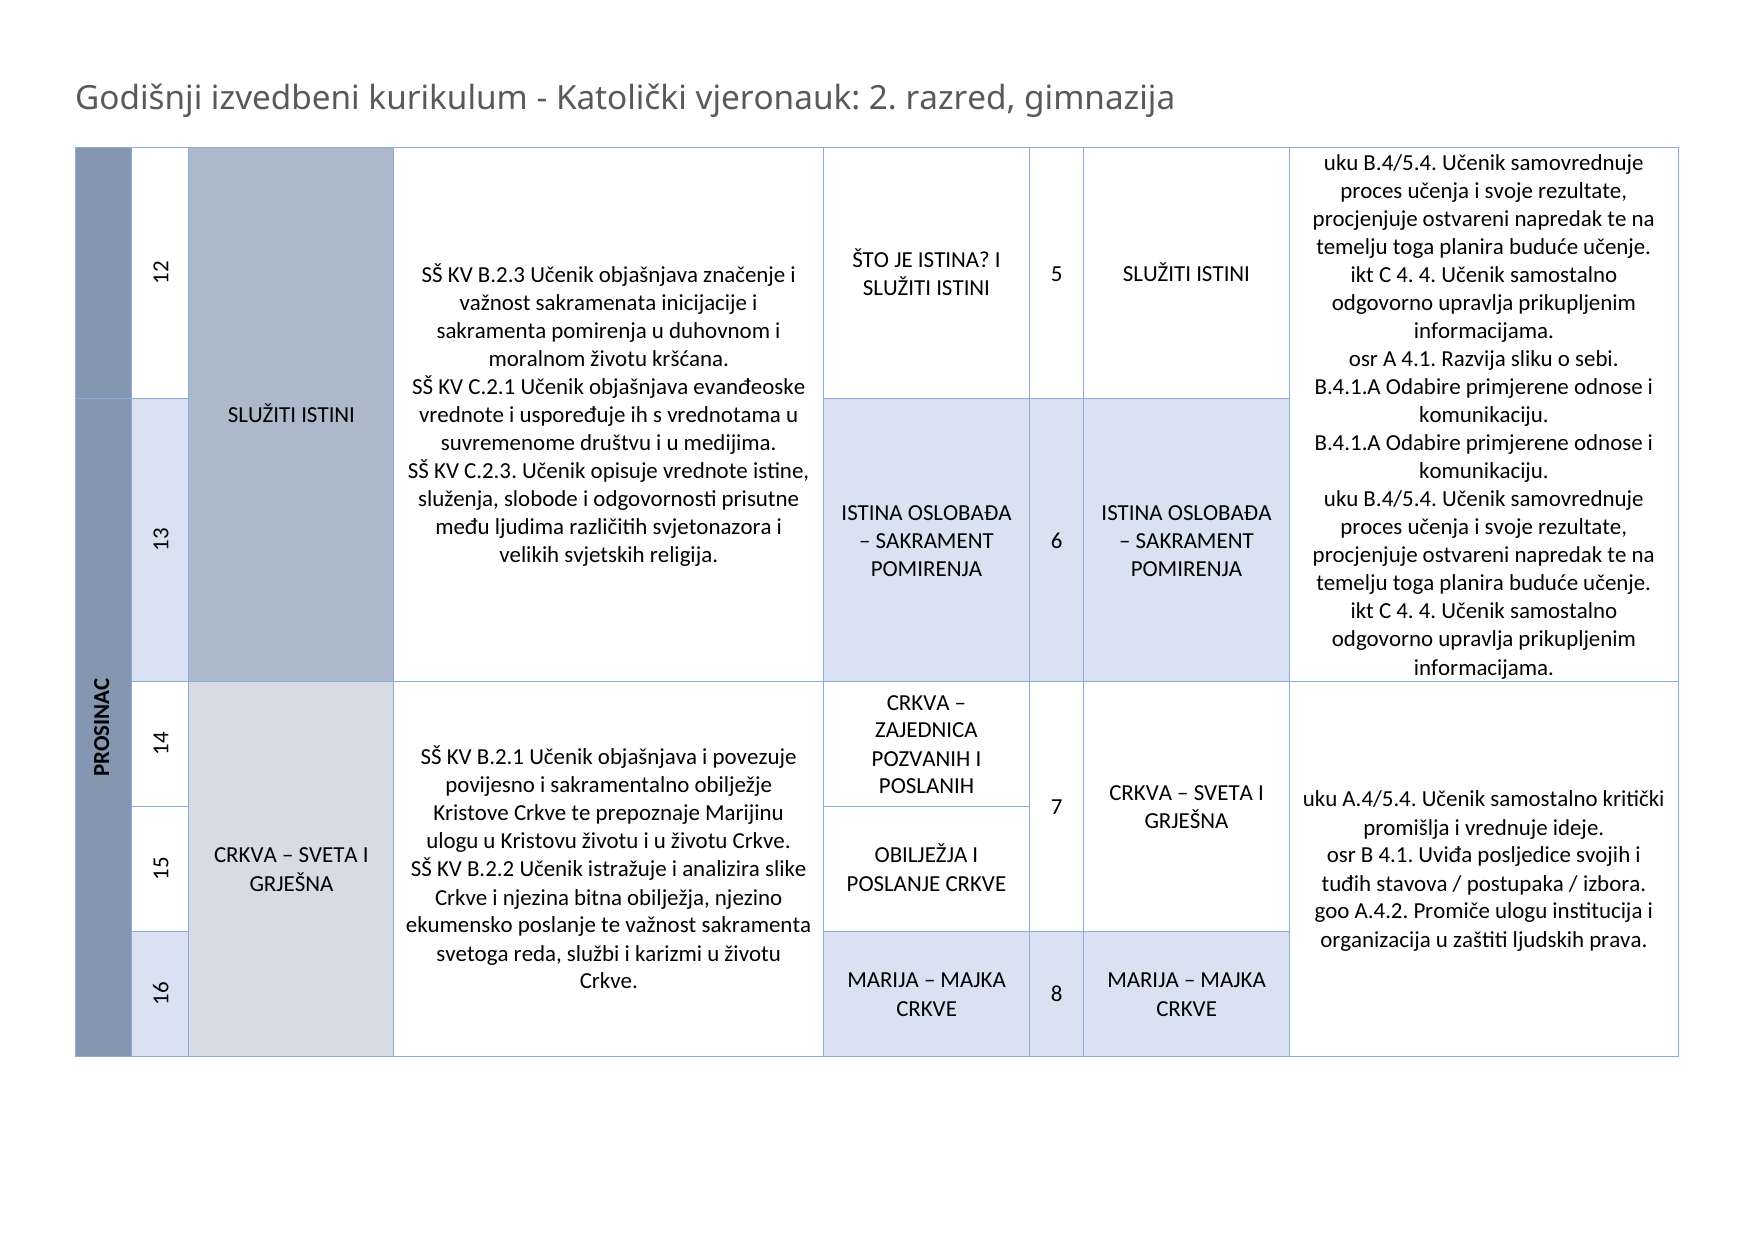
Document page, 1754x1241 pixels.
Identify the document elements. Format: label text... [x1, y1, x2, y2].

table_cell CRKVA – SVETA I GRJEŠNA [189, 682, 393, 1056]
table_cell CRKVA – ZAJEDNICA POZVANIH I POSLANIH [824, 682, 1029, 806]
table_cell 16 [132, 932, 188, 1056]
table_cell 5 [1030, 148, 1083, 398]
table_cell 7 [1030, 682, 1083, 931]
table_cell CRKVA – SVETA I GRJEŠNA [1084, 682, 1289, 931]
table_cell ISTINA OSLOBAĐA – SAKRAMENT POMIRENJA [1084, 399, 1289, 681]
table_cell uku B.4/5.4. Učenik samovrednuje proces učenja i svoje rezultate, procjenjuje ostvareni napredak te na temelju toga planira buduće učenje. ikt C 4. 4. Učenik samostalno odgovorno upravlja prikupljenim informacijama. osr A 4.1. Razvija sliku o sebi. B.4.1.A Odabire primjerene odnose i komunikaciju. B.4.1.A Odabire primjerene odnose i komunikaciju. uku B.4/5.4. Učenik samovrednuje proces učenja i svoje rezultate, procjenjuje ostvareni napredak te na temelju toga planira buduće učenje. ikt C 4. 4. Učenik samostalno odgovorno upravlja prikupljenim informacijama. [1290, 148, 1678, 681]
table_cell 12 [132, 148, 188, 398]
table_cell PROSINAC [76, 399, 131, 1056]
table_cell MARIJA – MAJKA CRKVE [1084, 932, 1289, 1056]
table_cell MARIJA – MAJKA CRKVE [824, 932, 1029, 1056]
table_cell 14 [132, 682, 188, 806]
table_cell ISTINA OSLOBAĐA – SAKRAMENT POMIRENJA [824, 399, 1029, 681]
table_cell OBILJEŽJA I POSLANJE CRKVE [824, 807, 1029, 931]
table_cell ŠTO JE ISTINA? I SLUŽITI ISTINI [824, 148, 1029, 398]
table_cell SŠ KV B.2.1 Učenik objašnjava i povezuje povijesno i sakramentalno obilježje Kristove Crkve te prepoznaje Marijinu ulogu u Kristovu životu i u životu Crkve. SŠ KV B.2.2 Učenik istražuje i analizira slike Crkve i njezina bitna obilježja, njezino ekumensko poslanje te važnost sakramenta svetoga reda, službi i karizmi u životu Crkve. [394, 682, 823, 1056]
table_cell 13 [132, 399, 188, 681]
table_cell uku A.4/5.4. Učenik samostalno kritički promišlja i vrednuje ideje. osr B 4.1. Uviđa posljedice svojih i tuđih stavova / postupaka / izbora. goo A.4.2. Promiče ulogu institucija i organizacija u zaštiti ljudskih prava. [1290, 682, 1678, 1056]
table_cell SŠ KV B.2.3 Učenik objašnjava značenje i važnost sakramenata inicijacije i sakramenta pomirenja u duhovnom i moralnom životu kršćana. SŠ KV C.2.1 Učenik objašnjava evanđeoske vrednote i uspoređuje ih s vrednotama u suvremenome društvu i u medijima. SŠ KV C.2.3. Učenik opisuje vrednote istine, služenja, slobode i odgovornosti prisutne među ljudima različitih svjetonazora i velikih svjetskih religija. [394, 148, 823, 681]
table_cell 8 [1030, 932, 1083, 1056]
table_cell SLUŽITI ISTINI [189, 148, 393, 681]
table_cell 15 [132, 807, 188, 931]
table_cell 6 [1030, 399, 1083, 681]
table_cell SLUŽITI ISTINI [1084, 148, 1289, 398]
